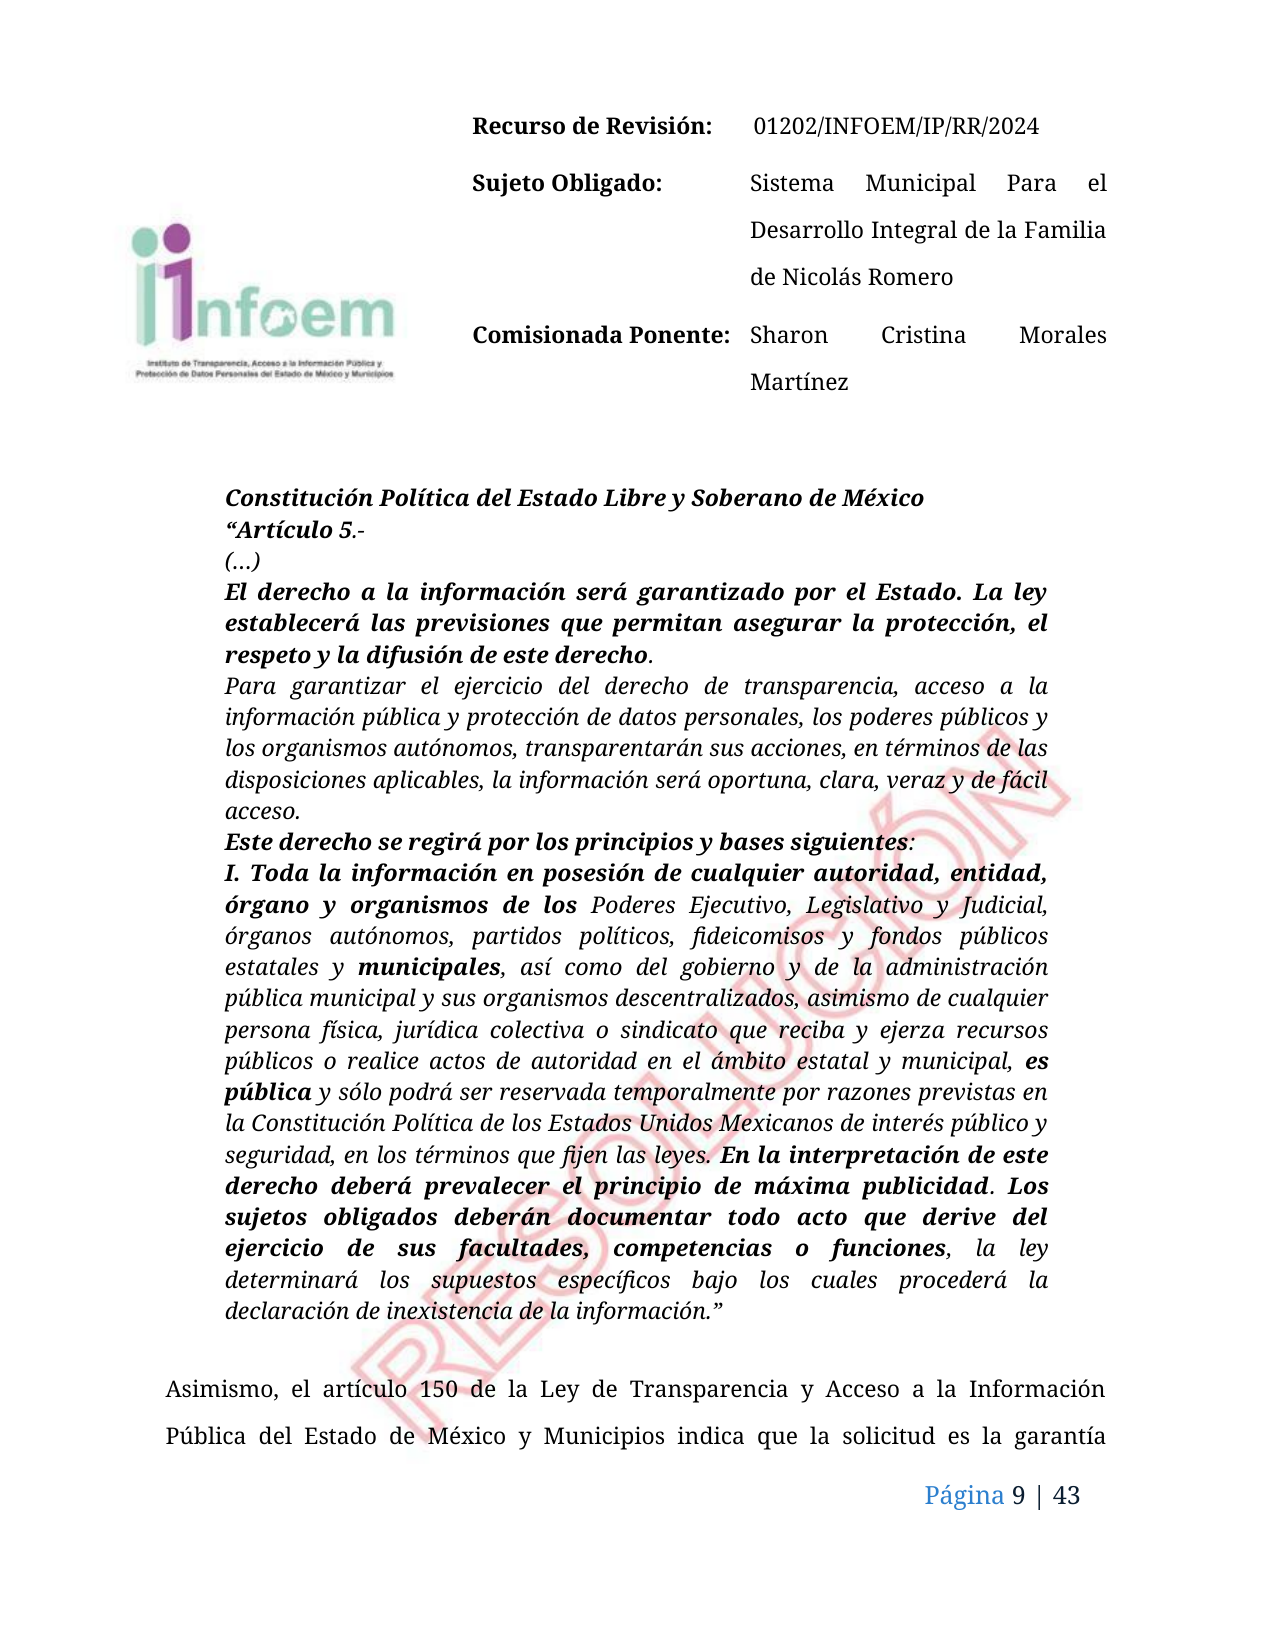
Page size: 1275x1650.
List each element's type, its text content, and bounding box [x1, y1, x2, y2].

text Para garantizar el ejercicio del derecho de transparencia, acceso a la información pública y protección de datos personales, los poderes públicos y los organismos autónomos, transparentarán sus acciones, en términos de las disposiciones aplicables, la información será oportuna, clara, veraz y de fácil acceso. [224, 670, 1051, 826]
text Este derecho se regirá por los principios y bases siguientes: [224, 826, 1051, 857]
text I. Toda la información en posesión de cualquier autoridad, entidad, órgano y organismos de los Poderes Ejecutivo, Legislativo y Judicial, órganos autónomos, partidos políticos, fideicomisos y fondos públicos estatales y municipales, así como del gobierno y de la administración pública municipal y sus organismos descentralizados, asimismo de cualquier persona física, jurídica colectiva o sindicato que reciba y ejerza recursos públicos o realice actos de autoridad en el ámbito estatal y municipal, es pública y sólo podrá ser reservada temporalmente por razones previstas en la Constitución Política de los Estados Unidos Mexicanos de interés público y seguridad, en los términos que fijen las leyes. En la interpretación de este derecho deberá prevalecer el principio de máxima publicidad. Los sujetos obligados deberán documentar todo acto que derive del ejercicio de sus facultades, competencias o funciones, la ley determinará los supuestos específicos bajo los cuales procederá la declaración de inexistencia de la información.” [224, 857, 1051, 1326]
text (…) [224, 545, 1051, 576]
text El derecho a la información será garantizado por el Estado. La ley establecerá las previsiones que permitan asegurar la protección, el respeto y la difusión de este derecho. [224, 576, 1051, 670]
text Constitución Política del Estado Libre y Soberano de México [224, 482, 1051, 514]
picture [2, 158, 1275, 1650]
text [165, 1373, 1107, 1451]
text “Artículo 5.- [224, 514, 1051, 545]
